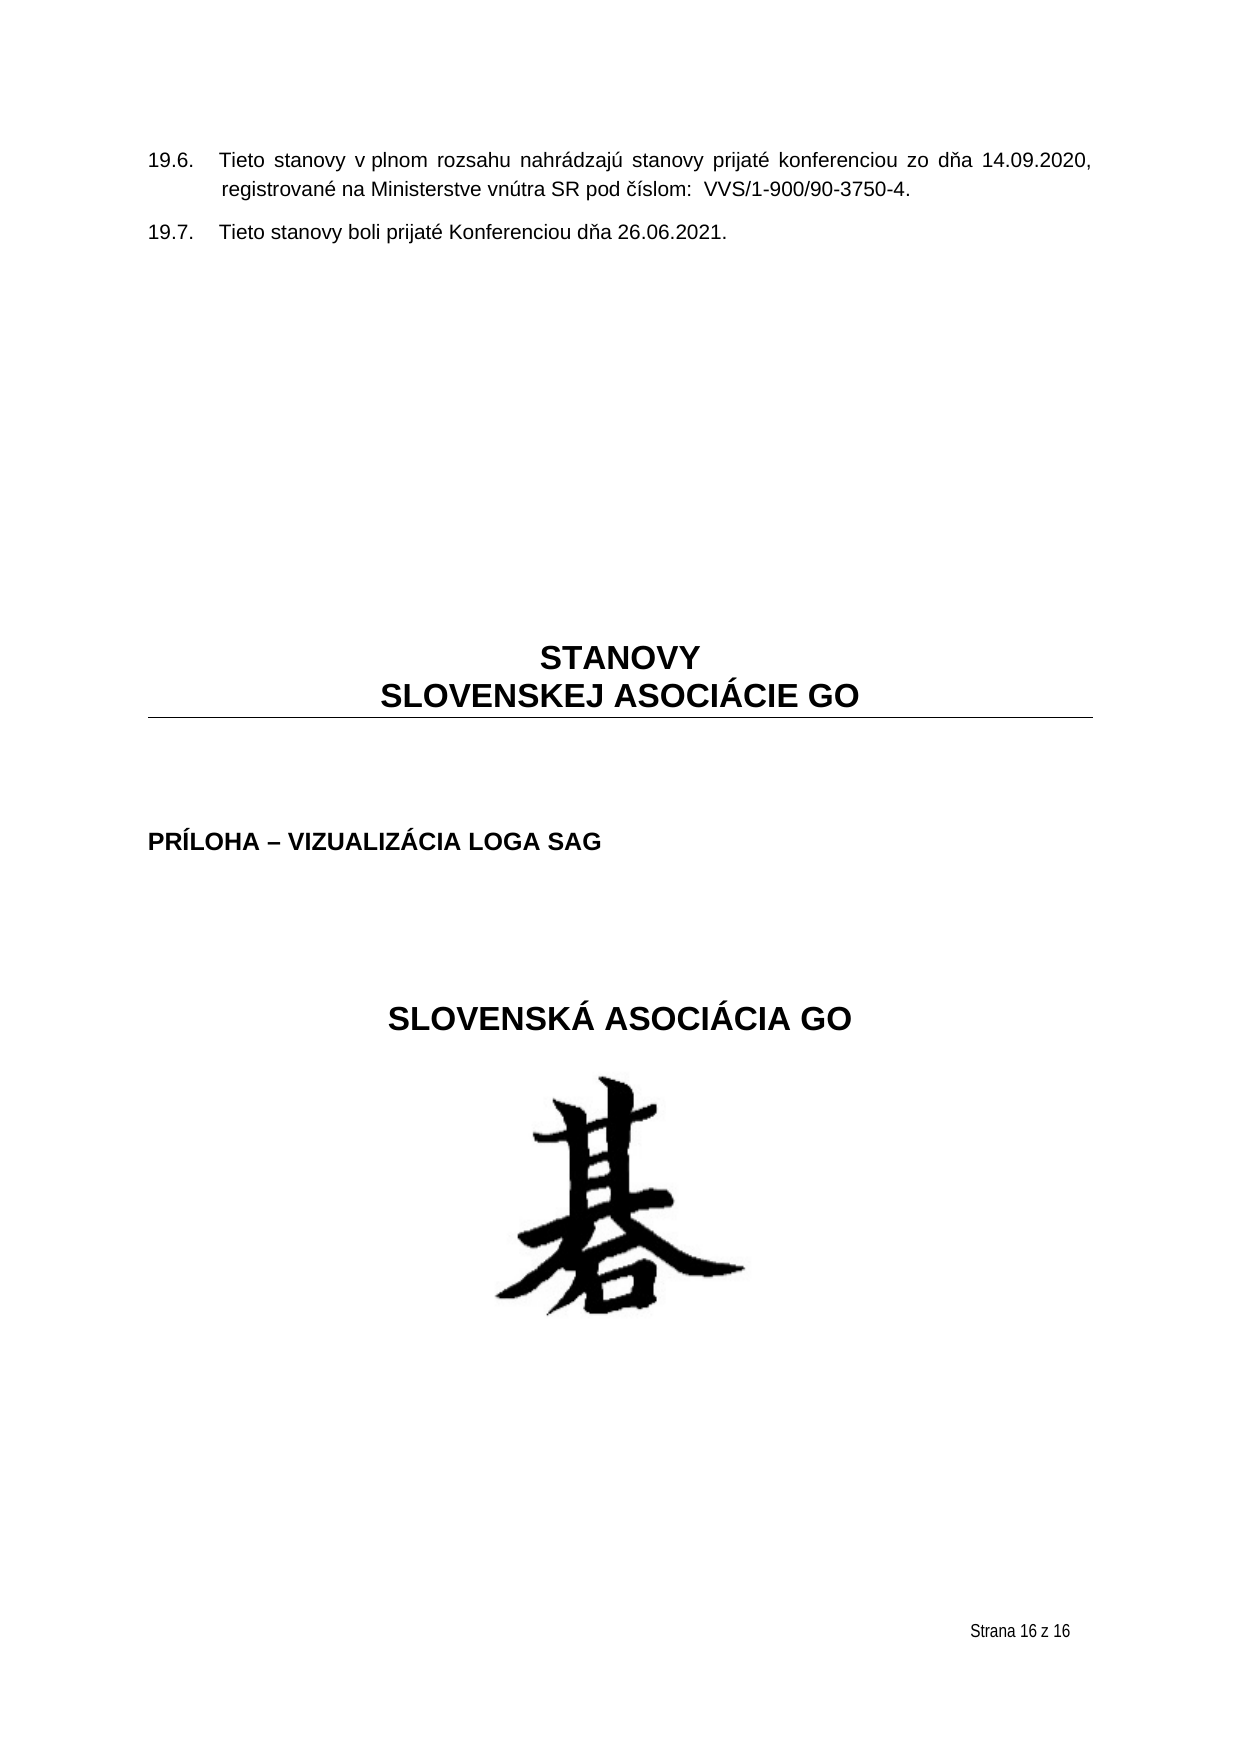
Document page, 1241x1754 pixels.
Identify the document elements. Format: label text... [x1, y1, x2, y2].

text Tieto stanovy boli prijaté Konferenciou dňa 26.06.2021. [148, 220, 1093, 244]
list SLOVENSKEJ ASOCIÁCIE GO [148, 676, 1093, 717]
list SLOVENSKÁ ASOCIÁCIA GO [148, 999, 1093, 1038]
list Tieto stanovy v plnom rozsahu nahrádzajú stanovy prijaté konferenciou zo dňa 14.09.2020, registrované na Ministerstve vnútra SR pod číslom: VVS/1-900/90-3750-4. [148, 148, 1093, 201]
picture [483, 1061, 762, 1337]
list STANOVY [148, 638, 1093, 676]
text PRÍLOHA – VIZUALIZÁCIA LOGA SAG [148, 827, 1093, 855]
